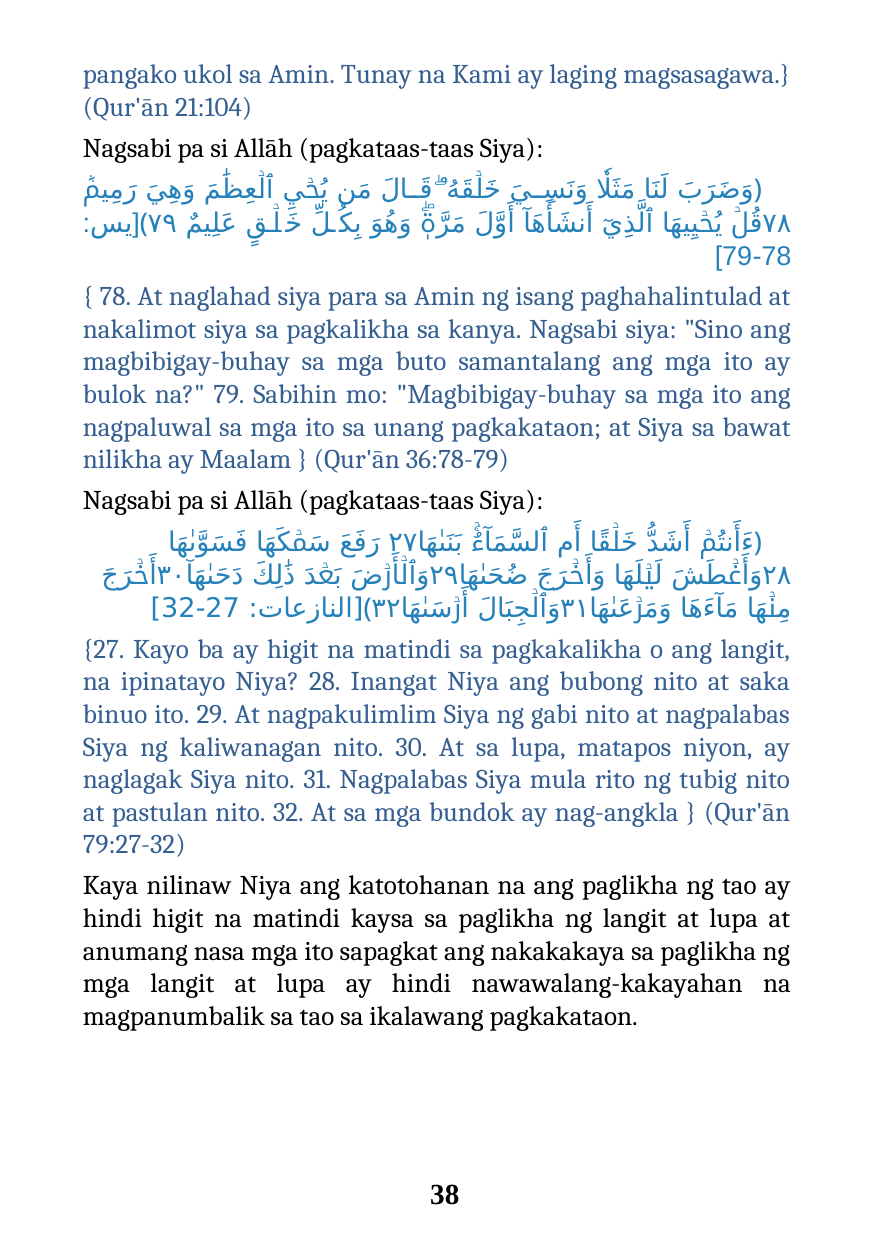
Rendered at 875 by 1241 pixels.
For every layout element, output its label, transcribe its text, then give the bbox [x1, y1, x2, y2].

text ﴿وَضَرَبَ لَنَا مَثَلٗا وَنَسِيَ خَلۡقَهُۥۖ قَالَ مَن يُحۡيِ ٱلۡعِظَٰمَ وَهِيَ رَمِيمٞ ٧٨قُلۡ يُحۡيِيهَا ٱلَّذِيٓ أَنشَأَهَآ أَوَّلَ مَرَّةٖۖ وَهُوَ بِكُلِّ خَلۡقٍ عَلِيمٌ ٧٩﴾[يس: 78-79] [83, 173, 791, 271]
text Nagsabi pa si Allāh (pagkataas-taas Siya): [83, 133, 791, 164]
text {27. Kayo ba ay higit na matindi sa pagkakalikha o ang langit, na ipinatayo Niya? 28. Inangat Niya ang bubong nito at saka binuo ito. 29. At nagpakulimlim Siya ng gabi nito at nagpalabas Siya ng kaliwanagan nito. 30. At sa lupa, matapos niyon, ay naglagak Siya nito. 31. Nagpalabas Siya mula rito ng tubig nito at pastulan nito. 32. At sa mga bundok ay nag-angkla } (Qur'ān 79:27-32) [83, 634, 791, 861]
text ﴿ءَأَنتُمۡ أَشَدُّ خَلۡقًا أَمِ ٱلسَّمَآءُۚ بَنَىٰهَا٢٧ رَفَعَ سَمۡكَهَا فَسَوَّىٰهَا٢٨وَأَغۡطَشَ لَيۡلَهَا وَأَخۡرَجَ ضُحَىٰهَا٢٩وَٱلۡأَرۡضَ بَعۡدَ ذَٰلِكَ دَحَىٰهَآ٣٠أَخۡرَجَ مِنۡهَا مَآءَهَا وَمَرۡعَىٰهَا٣١وَٱلۡجِبَالَ أَرۡسَىٰهَا٣٢﴾[النازعات: 27-32] [83, 526, 587, 624]
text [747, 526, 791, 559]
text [83, 59, 791, 123]
text Kaya nilinaw Niya ang katotohanan na ang paglikha ng tao ay hindi higit na matindi kaysa sa paglikha ng langit at lupa at anumang nasa mga ito sapagkat ang nakakakaya sa paglikha ng mga langit at lupa ay hindi nawawalang-kakayahan na magpanumbalik sa tao sa ikalawang pagkakataon. [83, 870, 791, 1032]
text { 78. At naglahad siya para sa Amin ng isang paghahalintulad at nakalimot siya sa pagkalikha sa kanya. Nagsabi siya: "Sino ang magbibigay-buhay sa mga buto samantalang ang mga ito ay bulok na?" 79. Sabihin mo: "Magbibigay-buhay sa mga ito ang nagpaluwal sa mga ito sa unang pagkakataon; at Siya sa bawat nilikha ay Maalam } (Qur'ān 36:78-79) [83, 281, 791, 475]
text Nagsabi pa si Allāh (pagkataas-taas Siya): [83, 485, 791, 516]
